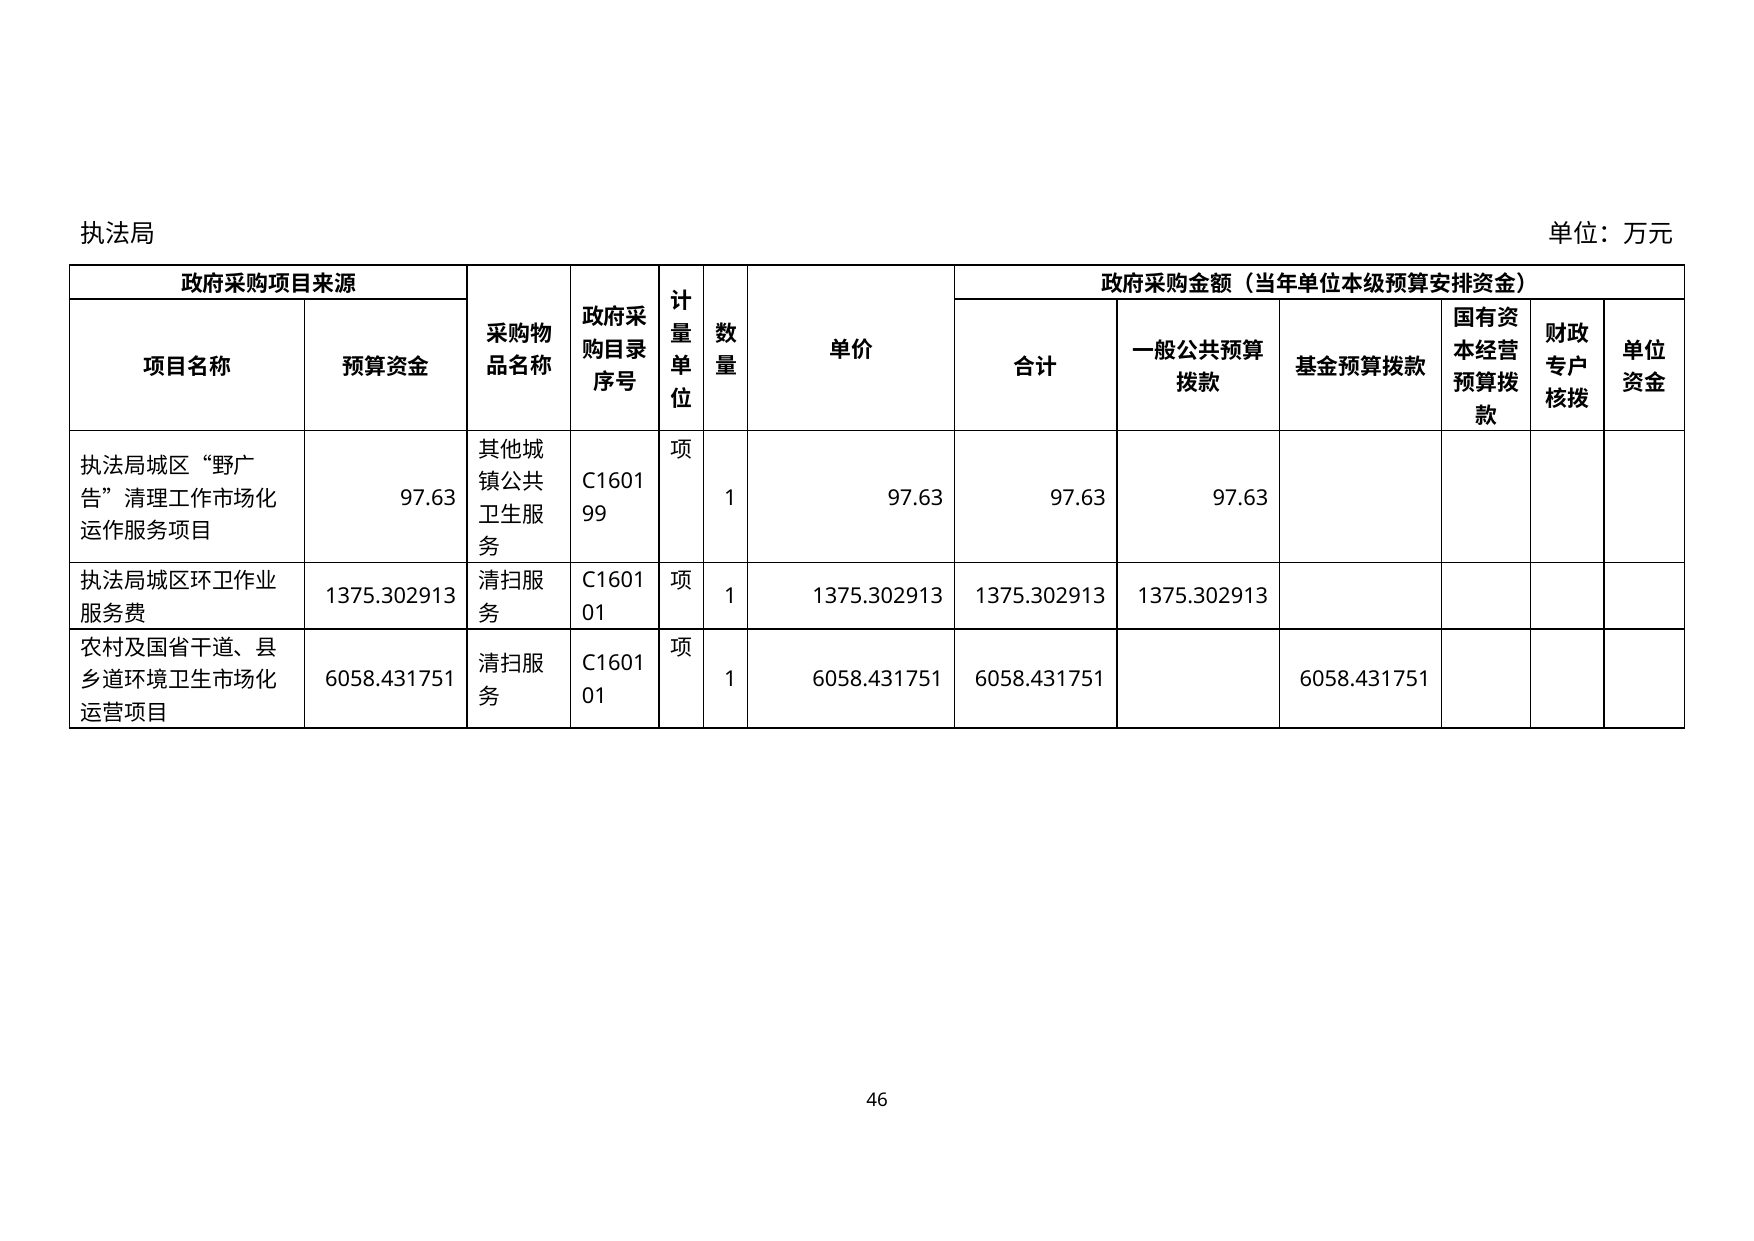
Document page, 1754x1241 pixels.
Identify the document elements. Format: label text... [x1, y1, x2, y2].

table_cell [1605, 630, 1684, 727]
table_cell [1605, 563, 1684, 628]
table_cell 数量 [704, 266, 747, 430]
table_cell 1 [704, 563, 747, 628]
table_cell 财政专户核拨 [1531, 300, 1603, 430]
table_cell [1442, 563, 1530, 628]
table_cell 97.63 [1118, 431, 1279, 561]
table_cell 97.63 [305, 431, 466, 561]
table_header 执法局 [70, 199, 954, 264]
table_cell 1375.302913 [955, 563, 1116, 628]
table_cell 合计 [955, 300, 1116, 430]
table_cell 1375.302913 [305, 563, 466, 628]
table_cell [1280, 431, 1441, 561]
table_cell [1531, 630, 1603, 727]
table_cell 6058.431751 [955, 630, 1116, 727]
table_cell C160101 [571, 563, 658, 628]
table_cell C160199 [571, 431, 658, 561]
table_cell 计量 单位 [660, 266, 703, 430]
table_cell 国有资本经营预算拨款 [1442, 300, 1530, 430]
table_cell 政府采购金额（当年单位本级预算安排资金） [955, 266, 1684, 298]
table_cell [1118, 630, 1279, 727]
table_cell [1605, 431, 1684, 561]
table_cell 6058.431751 [305, 630, 466, 727]
table_cell 97.63 [748, 431, 954, 561]
table_cell 1 [704, 630, 747, 727]
table_cell 1375.302913 [1118, 563, 1279, 628]
table_cell 项 [660, 563, 703, 628]
table_cell 97.63 [955, 431, 1116, 561]
table_cell 单位资金 [1605, 300, 1684, 430]
table_cell 基金预算拨款 [1280, 300, 1441, 430]
table_cell 项 [660, 431, 703, 561]
table_cell 采购物品名称 [468, 266, 570, 430]
table_cell [1442, 431, 1530, 561]
table_cell 一般公共预算拨款 [1118, 300, 1279, 430]
table_cell 政府采购项目来源 [70, 266, 466, 298]
table_cell 农村及国省干道、县乡道环境卫生市场化运营项目 [70, 630, 304, 727]
table_cell 执法局城区环卫作业服务费 [70, 563, 304, 628]
table_cell 单价 [748, 266, 954, 430]
table_cell [1531, 563, 1603, 628]
table_cell C160101 [571, 630, 658, 727]
table_cell 其他城镇公共卫生服务 [468, 431, 570, 561]
table_cell 清扫服务 [468, 630, 570, 727]
table_cell 1375.302913 [748, 563, 954, 628]
table_cell 项目名称 [70, 300, 304, 430]
table_cell 清扫服务 [468, 563, 570, 628]
table_cell [1442, 630, 1530, 727]
table_cell 项 [660, 630, 703, 727]
table_cell 预算资金 [305, 300, 466, 430]
table_cell [1531, 431, 1603, 561]
table_cell [1280, 563, 1441, 628]
table_cell 执法局城区“野广告”清理工作市场化运作服务项目 [70, 431, 304, 561]
table_cell 6058.431751 [1280, 630, 1441, 727]
table_cell 6058.431751 [748, 630, 954, 727]
table_header 单位：万元 [955, 199, 1684, 264]
table_cell 1 [704, 431, 747, 561]
table_cell 政府采购目录序号 [571, 266, 658, 430]
